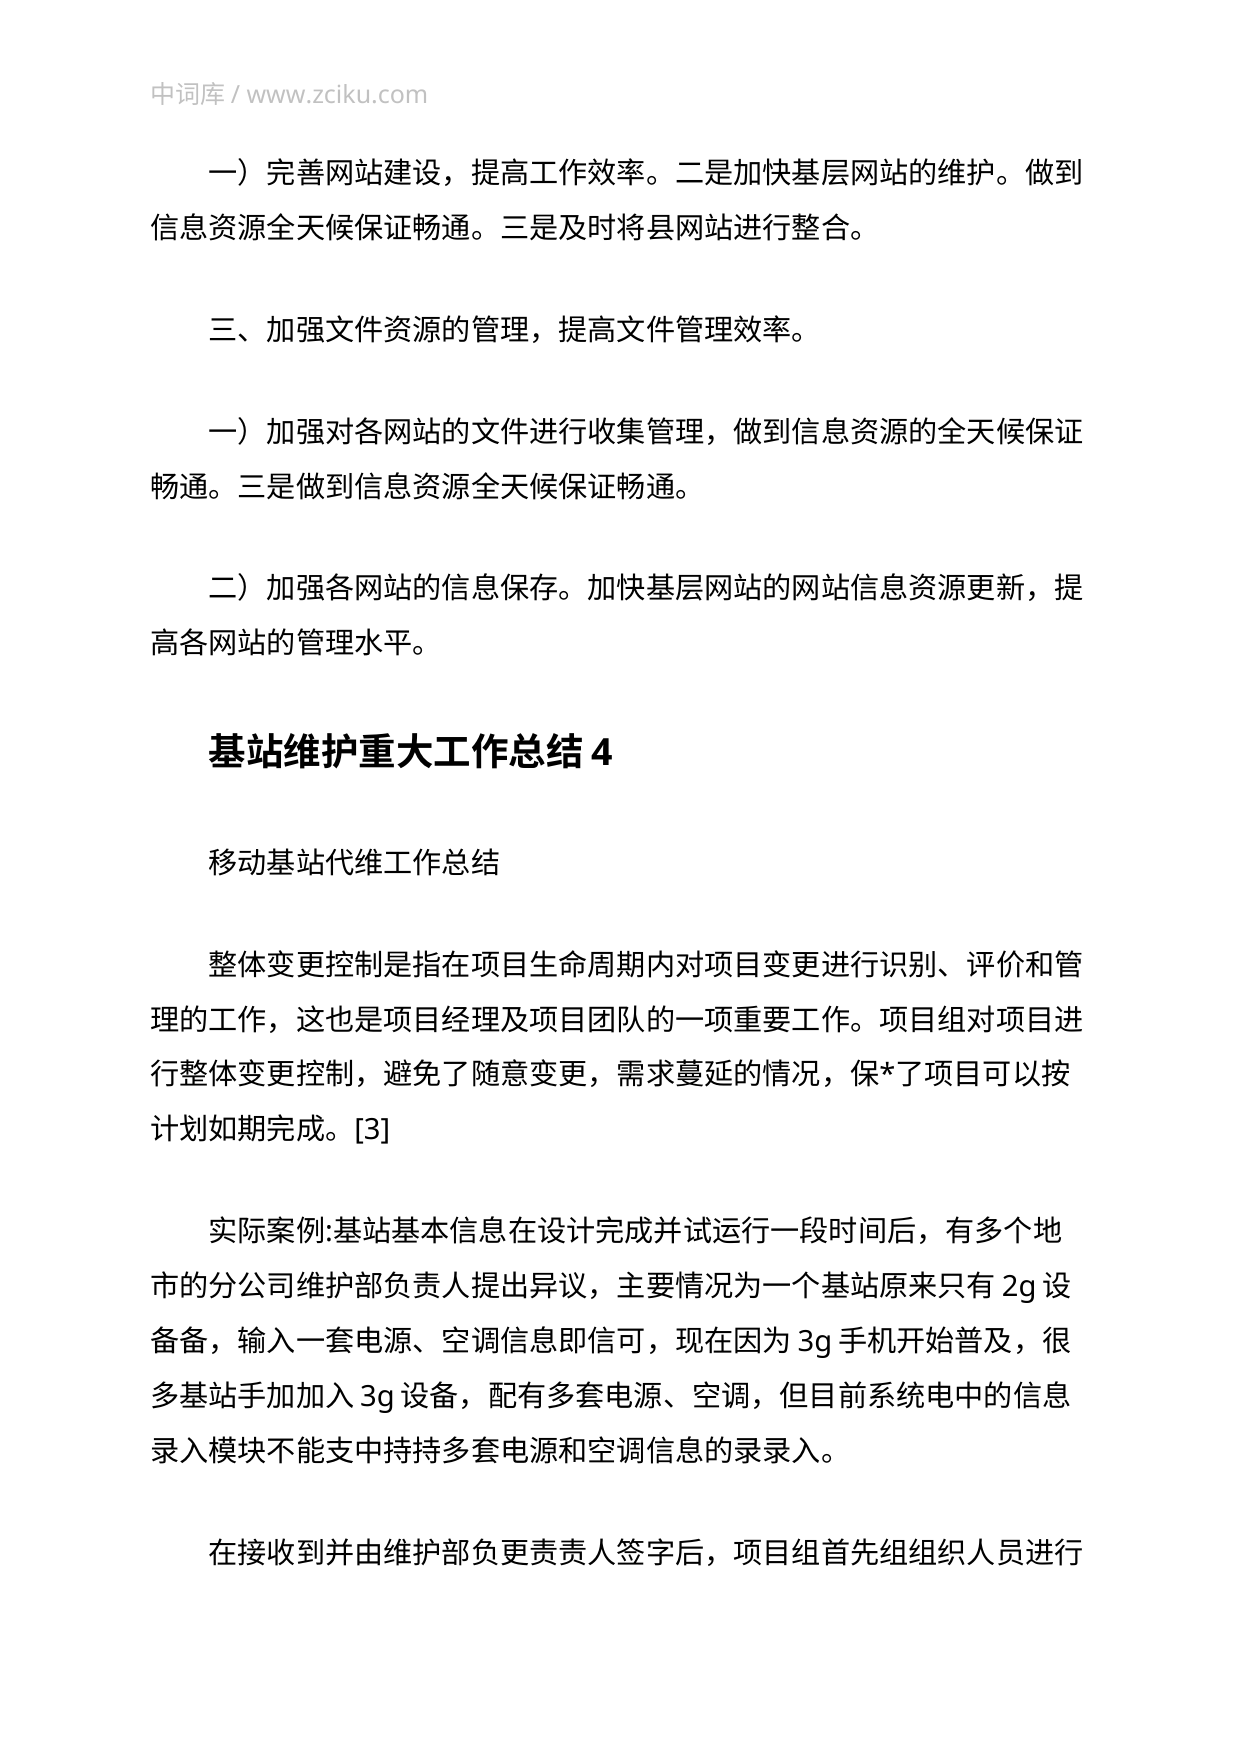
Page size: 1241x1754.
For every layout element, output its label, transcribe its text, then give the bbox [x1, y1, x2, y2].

text 移动基站代维工作总结 [150, 839, 1090, 882]
text 整体变更控制是指在项目生命周期内对项目变更进行识别、评价和管理的工作，这也是项目经理及项目团队的一项重要工作。项目组对项目进行整体变更控制，避免了随意变更，需求蔓延的情况，保*了项目可以按计划如期完成。[3] [150, 941, 1090, 1148]
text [150, 1530, 1090, 1572]
text 二）加强各网站的信息保存。加快基层网站的网站信息资源更新，提高各网站的管理水平。 [150, 565, 1090, 662]
text 一）加强对各网站的文件进行收集管理，做到信息资源的全天候保证畅通。三是做到信息资源全天候保证畅通。 [150, 408, 1090, 506]
text 一）完善网站建设，提高工作效率。二是加快基层网站的维护。做到信息资源全天候保证畅通。三是及时将县网站进行整合。 [150, 150, 1090, 247]
text 三、加强文件资源的管理，提高文件管理效率。 [150, 307, 1090, 349]
text 实际案例:基站基本信息在设计完成并试运行一段时间后，有多个地市的分公司维护部负责人提出异议，主要情况为一个基站原来只有2g设备备，输入一套电源、空调信息即信可，现在因为3g手机开始普及，很多基站手加加入3g设备，配有多套电源、空调，但目前系统电中的信息录入模块不能支中持持多套电源和空调信息的录录入。 [150, 1208, 1090, 1470]
text 基站维护重大工作总结4 [150, 722, 1090, 776]
